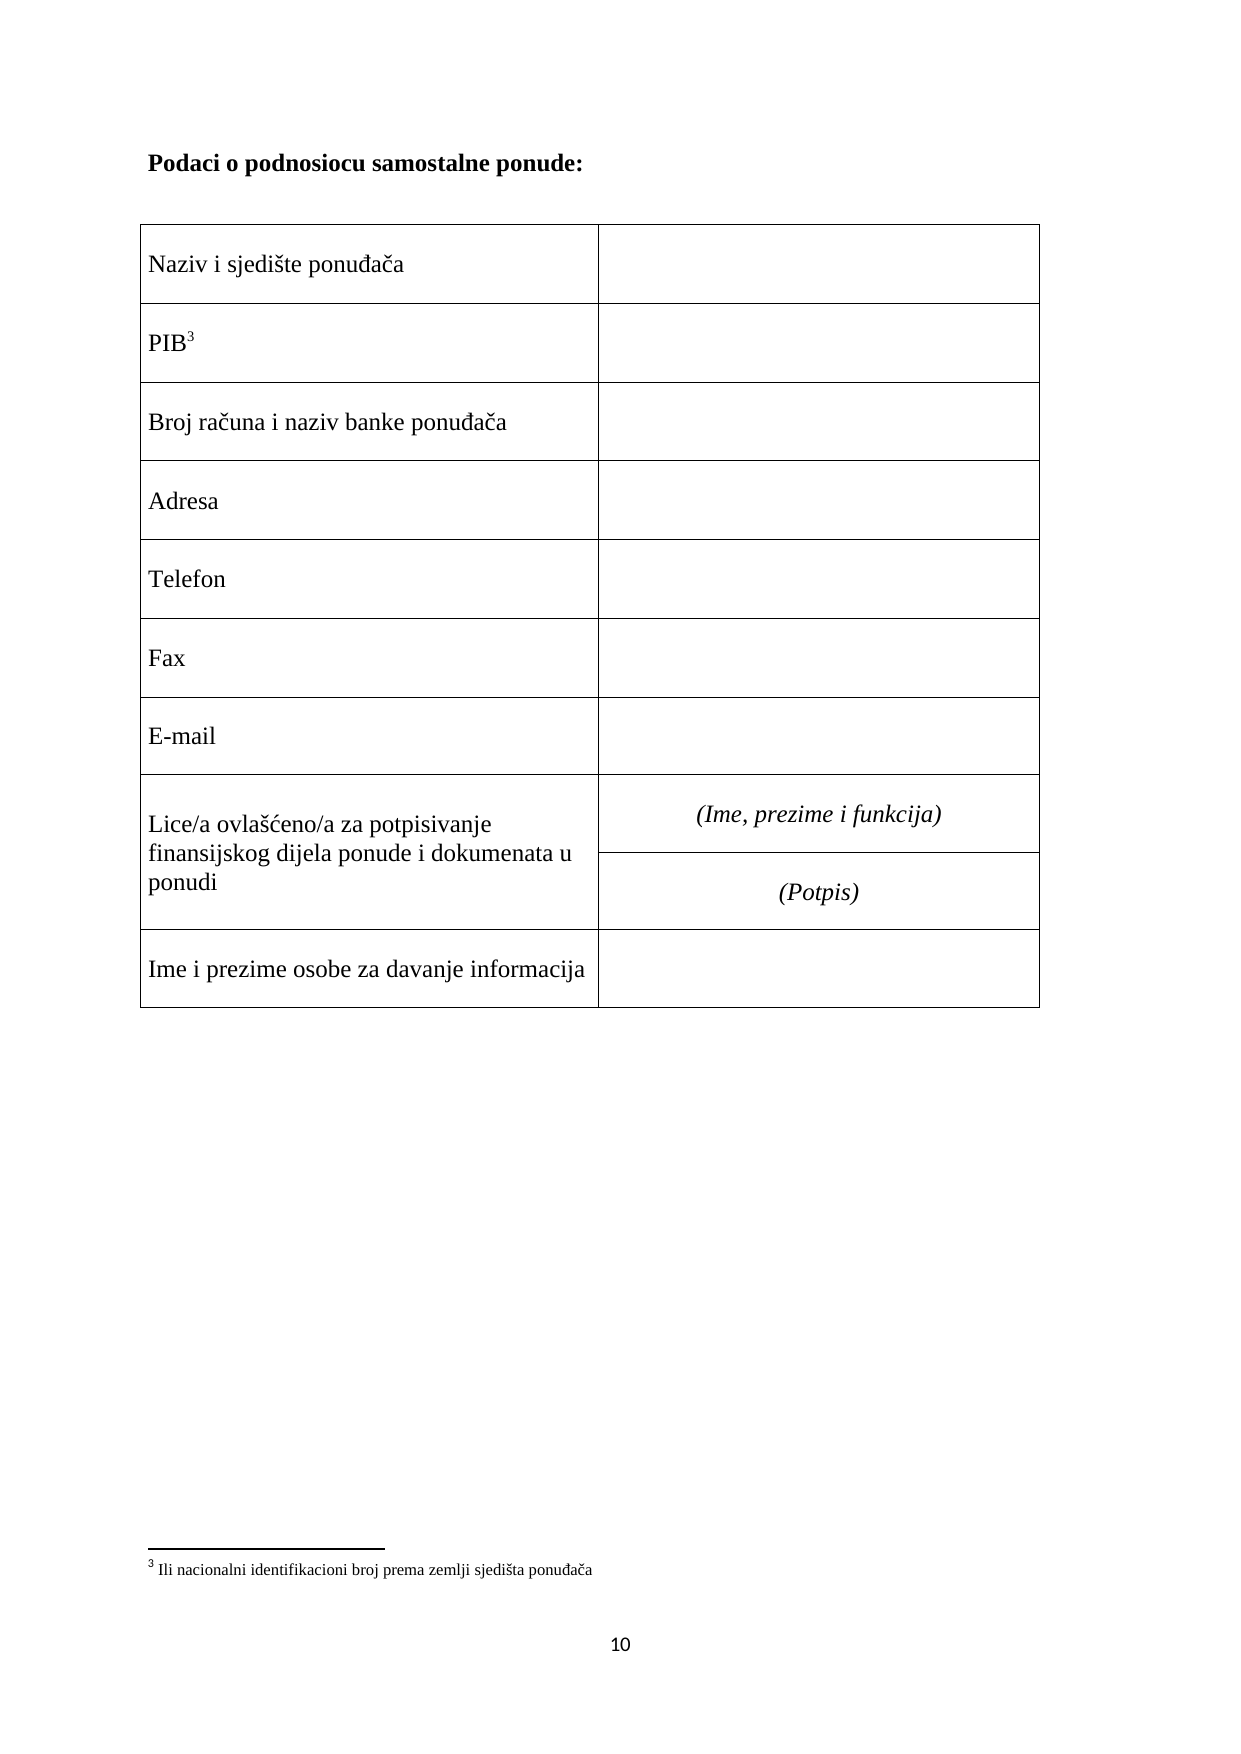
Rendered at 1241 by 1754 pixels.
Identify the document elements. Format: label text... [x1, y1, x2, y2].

table_cell (Ime, prezime i funkcija) [599, 775, 1039, 852]
table_cell PIB [141, 304, 598, 382]
table_cell Ime i prezime osobe za davanje informacija [141, 930, 598, 1007]
table_cell E-mail [141, 698, 598, 774]
table_cell Adresa [141, 461, 598, 539]
table_cell [599, 383, 1039, 460]
table_cell Lice/a ovlašćeno/a za potpisivanje finansijskog dijela ponude i dokumenata u ponudi [141, 775, 598, 929]
table_cell [599, 619, 1039, 697]
table_cell [599, 461, 1039, 539]
table_header Naziv i sjedište ponuđača [141, 225, 598, 303]
table_header [599, 225, 1039, 303]
table_cell Telefon [141, 540, 598, 618]
table_cell Broj računa i naziv banke ponuđača [141, 383, 598, 460]
table_cell [599, 930, 1039, 1007]
text Podaci o podnosiocu samostalne ponude: [148, 148, 1093, 176]
table_cell [599, 304, 1039, 382]
table_cell (Potpis) [599, 853, 1039, 929]
table_cell [599, 540, 1039, 618]
table_cell Fax [141, 619, 598, 697]
table_cell [599, 698, 1039, 774]
